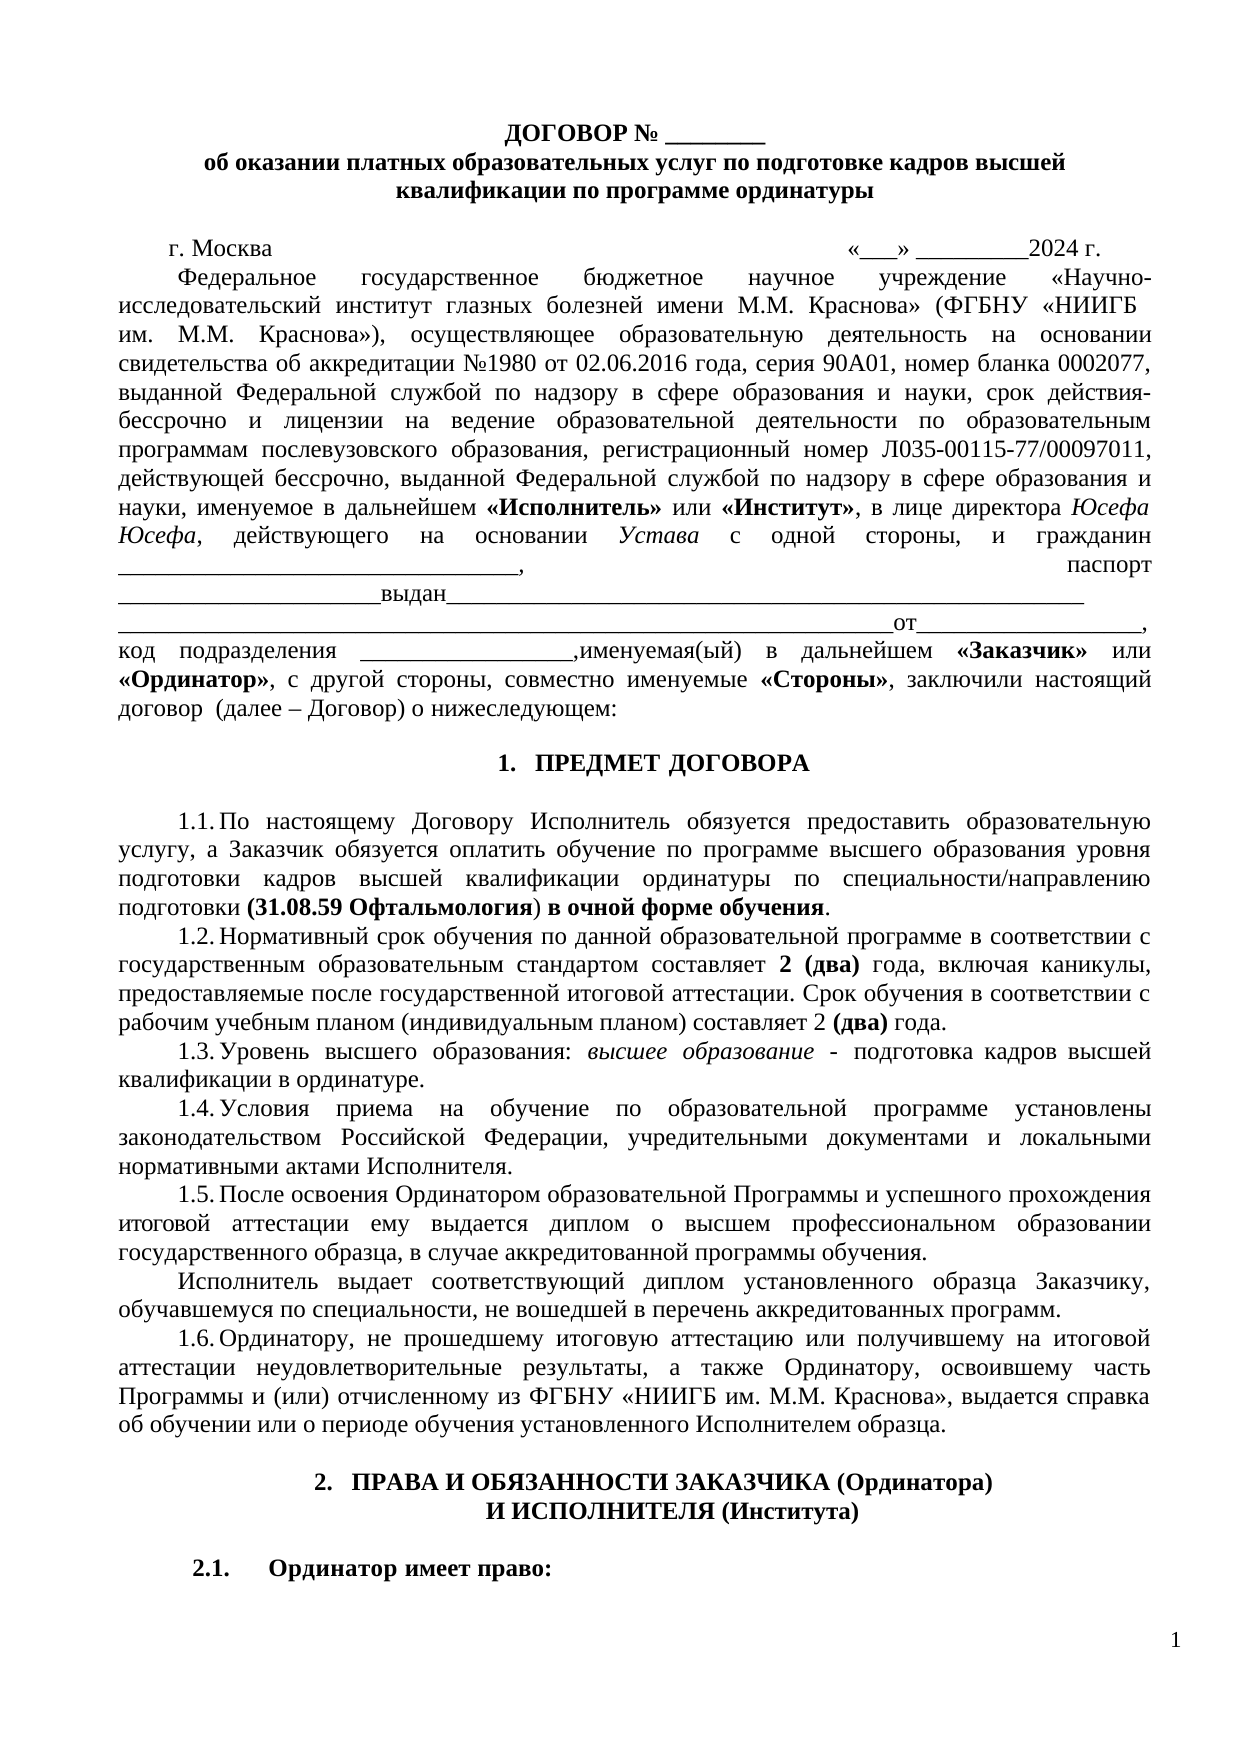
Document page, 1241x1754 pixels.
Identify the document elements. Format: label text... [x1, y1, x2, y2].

list Ординатор имеет право: [118, 1553, 1152, 1582]
list Условия приема на обучение по образовательной программе установлены законодательством Российской Федерации, учредительными документами и локальными нормативными актами Исполнителя. [118, 1093, 1152, 1179]
list Нормативный срок обучения по данной образовательной программе в соответствии с государственным образовательным стандартом составляет 2 (два) года, включая каникулы, предоставляемые после государственной итоговой аттестации. Срок обучения в соответствии с рабочим учебным планом (индивидуальным планом) составляет 2 (два) года. [118, 921, 1152, 1036]
text Федеральное государственное бюджетное научное учреждение «Научно-исследовательский институт глазных болезней имени М.М. Краснова» (ФГБНУ «НИИГБ им. М.М. Краснова»), осуществляющее образовательную деятельность на основании свидетельства об аккредитации №1980 от 02.06.2016 года, серия 90А01, номер бланка 0002077, выданной Федеральной службой по надзору в сфере образования и науки, срок действия-бессрочно и лицензии на ведение образовательной деятельности по образовательным программам послевузовского образования, регистрационный номер Л035-00115-77/00097011, действующей бессрочно, выданной Федеральной службой по надзору в сфере образования и науки, именуемое в дальнейшем «Исполнитель» или «Институт», в лице директора Юсефа Юсефа, действующего на основании Устава с одной стороны, и гражданин ________________________________, паспорт _____________________выдан___________________________________________________ ______________________________________________________________от__________________, код подразделения _________________,именуемая(ый) в дальнейшем «Заказчик» или «Ординатор», с другой стороны, совместно именуемые «Стороны», заключили настоящий договор (далее – Договор) о нижеследующем: [118, 262, 1152, 722]
list По настоящему Договору Исполнитель обязуется предоставить образовательную услугу, а Заказчик обязуется оплатить обучение по программе высшего образования уровня подготовки кадров высшей квалификации ординатуры по специальности/направлению подготовки (31.08.59 Офтальмология) в очной форме обучения. [118, 806, 1152, 921]
text г. Москва «___» _________2024 г. [118, 233, 1152, 262]
subtitle ПРАВА И ОБЯЗАННОСТИ ЗАКАЗЧИКА (Ординатора) [156, 1467, 1152, 1496]
list Исполнитель выдает соответствующий диплом установленного образца Заказчику, обучавшемуся по специальности, не вошедшей в перечень аккредитованных программ. [118, 1266, 1152, 1323]
subtitle И ИСПОЛНИТЕЛЯ (Института) [193, 1496, 1152, 1524]
list Ординатору, не прошедшему итоговую аттестацию или получившему на итоговой аттестации неудовлетворительные результаты, а также Ординатору, освоившему часть Программы и (или) отчисленному из ФГБНУ «НИИГБ им. М.М. Краснова», выдается справка об обучении или о периоде обучения установленного Исполнителем образца. [118, 1323, 1152, 1438]
subtitle ДОГОВОР № ________ [118, 118, 1152, 147]
list Уровень высшего образования: высшее образование - подготовка кадров высшей квалификации в ординатуре. [118, 1036, 1152, 1093]
text об оказании платных образовательных услуг по подготовке кадров высшей квалификации по программе ординатуры [118, 147, 1152, 204]
subtitle ПРЕДМЕТ ДОГОВОРА [156, 748, 1152, 777]
list После освоения Ординатором образовательной Программы и успешного прохождения итоговой аттестации ему выдается диплом о высшем профессиональном образовании государственного образца, в случае аккредитованной программы обучения. [118, 1179, 1152, 1266]
